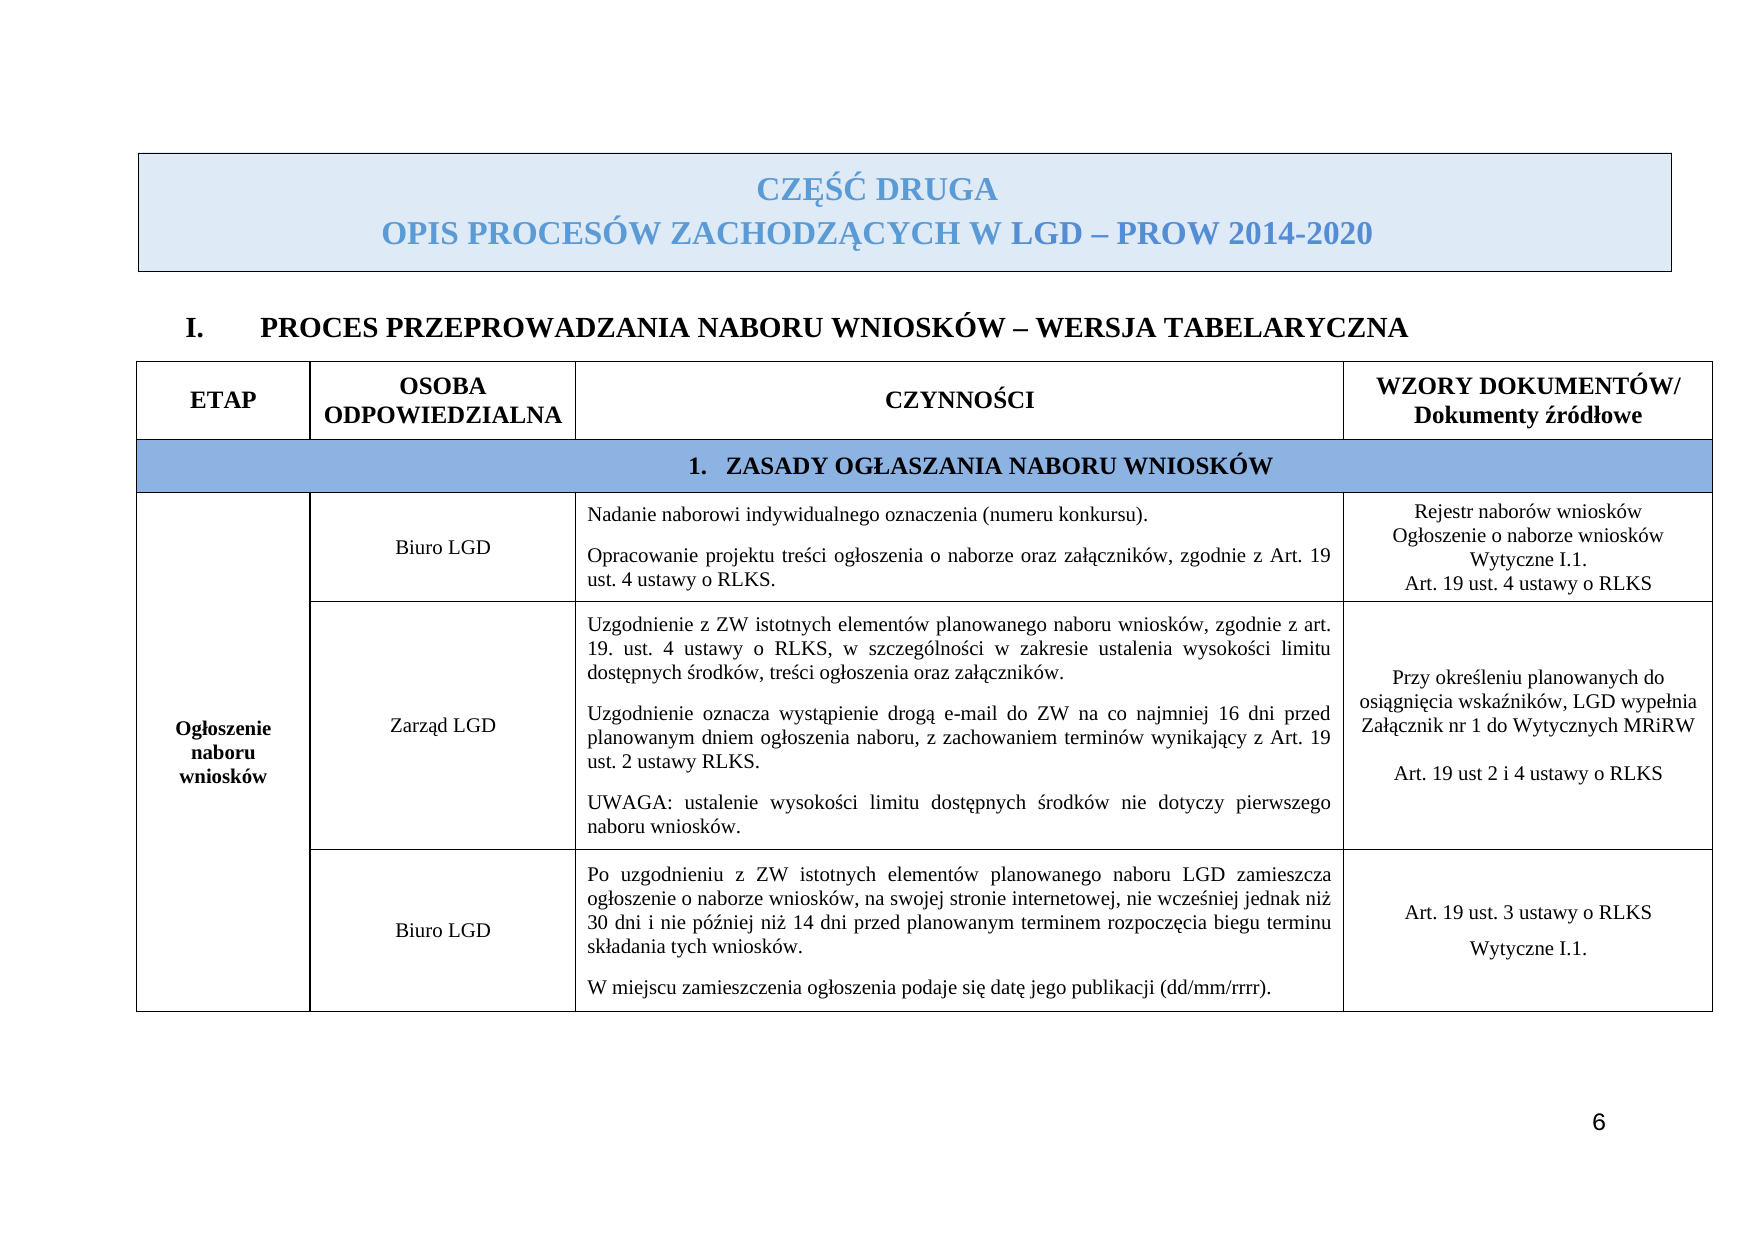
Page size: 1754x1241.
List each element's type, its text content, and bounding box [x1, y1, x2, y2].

table_cell Nadanie naborowi indywidualnego oznaczenia (numeru konkursu). Opracowanie projektu treści ogłoszenia o naborze oraz załączników, zgodnie z Art. 19 ust. 4 ustawy o RLKS. [576, 493, 1343, 601]
table_cell Uzgodnienie z ZW istotnych elementów planowanego naboru wniosków, zgodnie z art. 19. ust. 4 ustawy o RLKS, w szczególności w zakresie ustalenia wysokości limitu dostępnych środków, treści ogłoszenia oraz załączników. Uzgodnienie oznacza wystąpienie drogą e-mail do ZW na co najmniej 16 dni przed planowanym dniem ogłoszenia naboru, z zachowaniem terminów wynikający z Art. 19 ust. 2 ustawy RLKS. UWAGA: ustalenie wysokości limitu dostępnych środków nie dotyczy pierwszego naboru wniosków. [576, 602, 1343, 848]
table_header CZYNNOŚCI [576, 362, 1343, 438]
table_cell Rejestr naborów wniosków Ogłoszenie o naborze wniosków Wytyczne I.1. Art. 19 ust. 4 ustawy o RLKS [1344, 493, 1712, 601]
text OPIS PROCESÓW ZACHODZĄCYCH W LGD – PROW 2014-2020 [139, 210, 1671, 252]
list PROCES PRZEPROWADZANIA NABORU WNIOSKÓW – WERSJA TABELARYCZNA [185, 310, 1606, 344]
table_cell Art. 19 ust. 3 ustawy o RLKS Wytyczne I.1. [1344, 850, 1712, 1011]
table_header ETAP [137, 362, 309, 438]
table_cell Biuro LGD [311, 850, 575, 1011]
table_cell Zarząd LGD [311, 602, 575, 848]
table_header OSOBA ODPOWIEDZIALNA [311, 362, 575, 438]
table_cell Po uzgodnieniu z ZW istotnych elementów planowanego naboru LGD zamieszcza ogłoszenie o naborze wniosków, na swojej stronie internetowej, nie wcześniej jednak niż 30 dni i nie później niż 14 dni przed planowanym terminem rozpoczęcia biegu terminu składania tych wniosków. W miejscu zamieszczenia ogłoszenia podaje się datę jego publikacji (dd/mm/rrrr). [576, 850, 1343, 1011]
table_cell Ogłoszenie naboru wniosków [137, 493, 309, 1011]
table_cell Przy określeniu planowanych do osiągnięcia wskaźników, LGD wypełnia Załącznik nr 1 do Wytycznych MRiRW Art. 19 ust 2 i 4 ustawy o RLKS [1344, 602, 1712, 848]
text CZĘŚĆ DRUGA [139, 166, 1671, 208]
table_cell ZASADY OGŁASZANIA NABORU WNIOSKÓW [137, 440, 1712, 492]
table_cell Biuro LGD [311, 493, 575, 601]
table_header WZORY DOKUMENTÓW/ Dokumenty źródłowe [1344, 362, 1712, 438]
